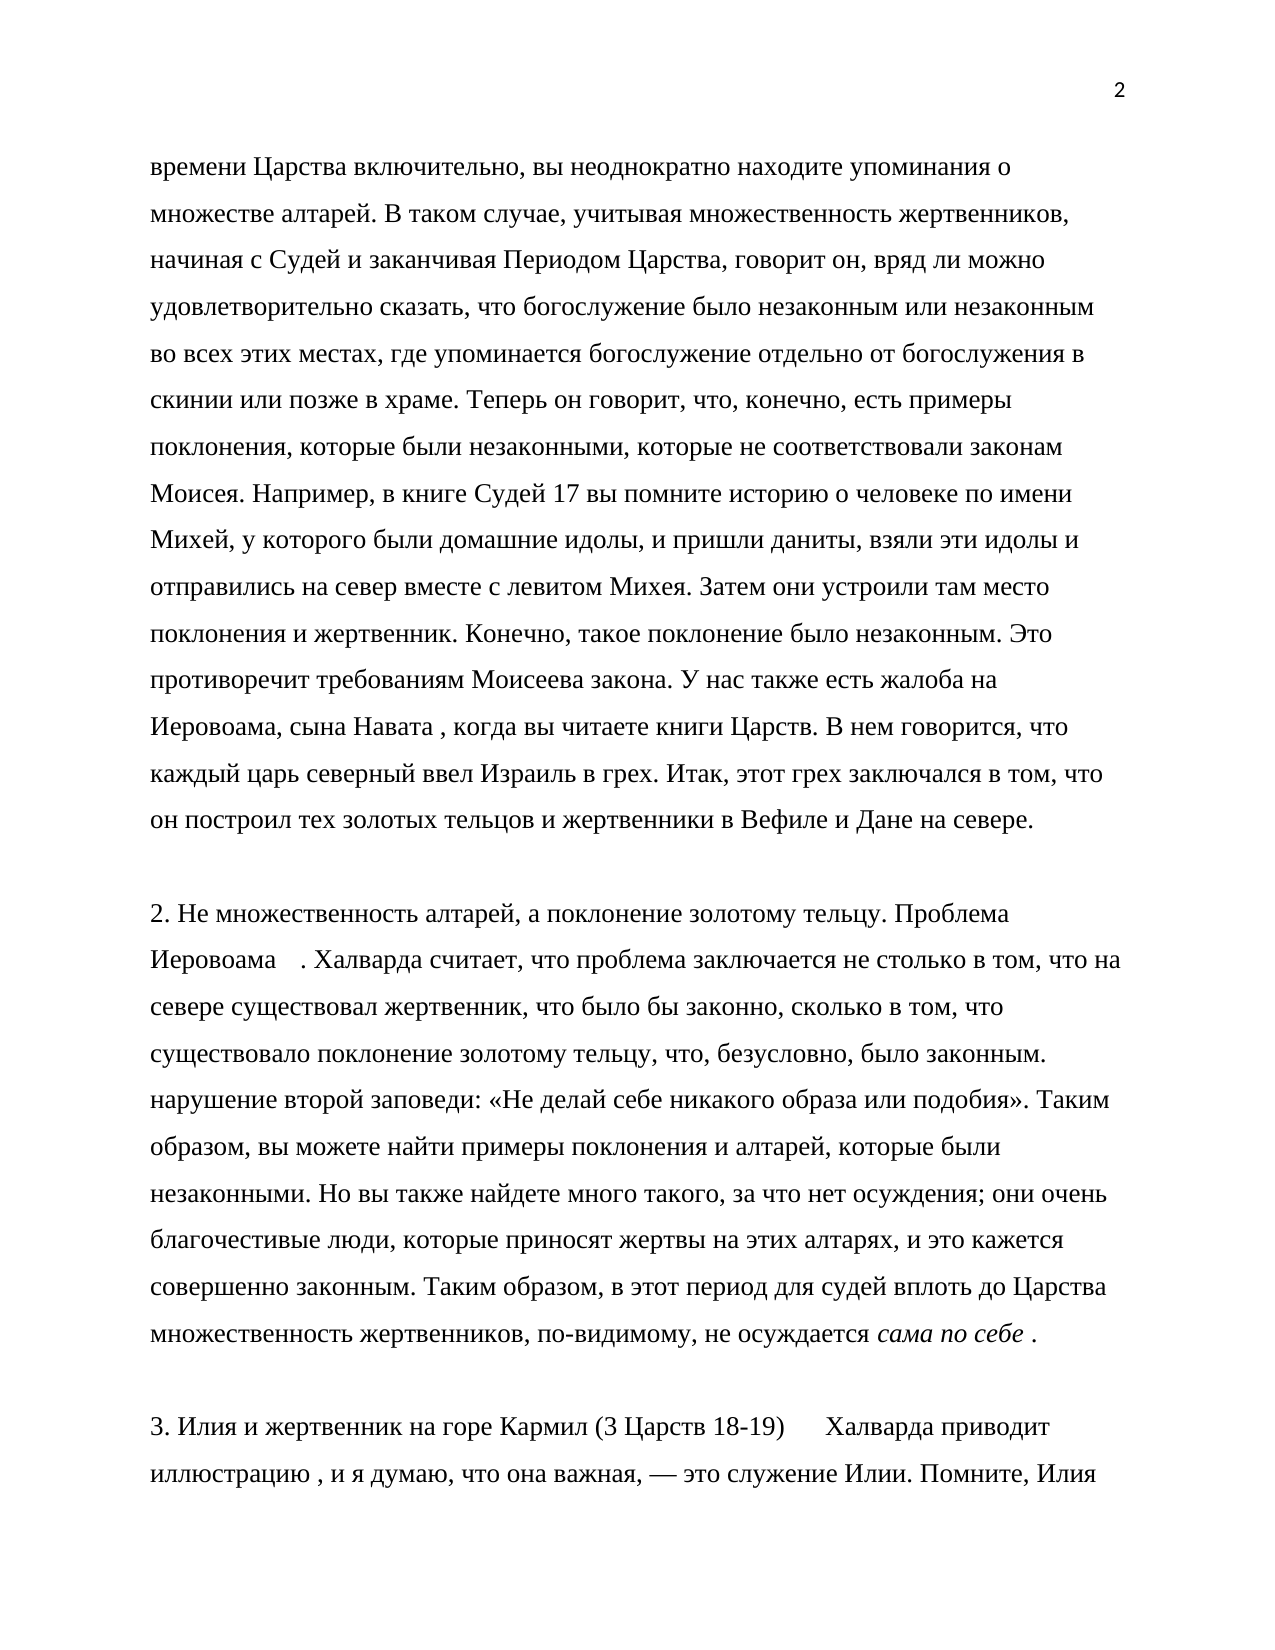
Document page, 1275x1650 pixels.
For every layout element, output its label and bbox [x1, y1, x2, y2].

text [150, 150, 1125, 1488]
